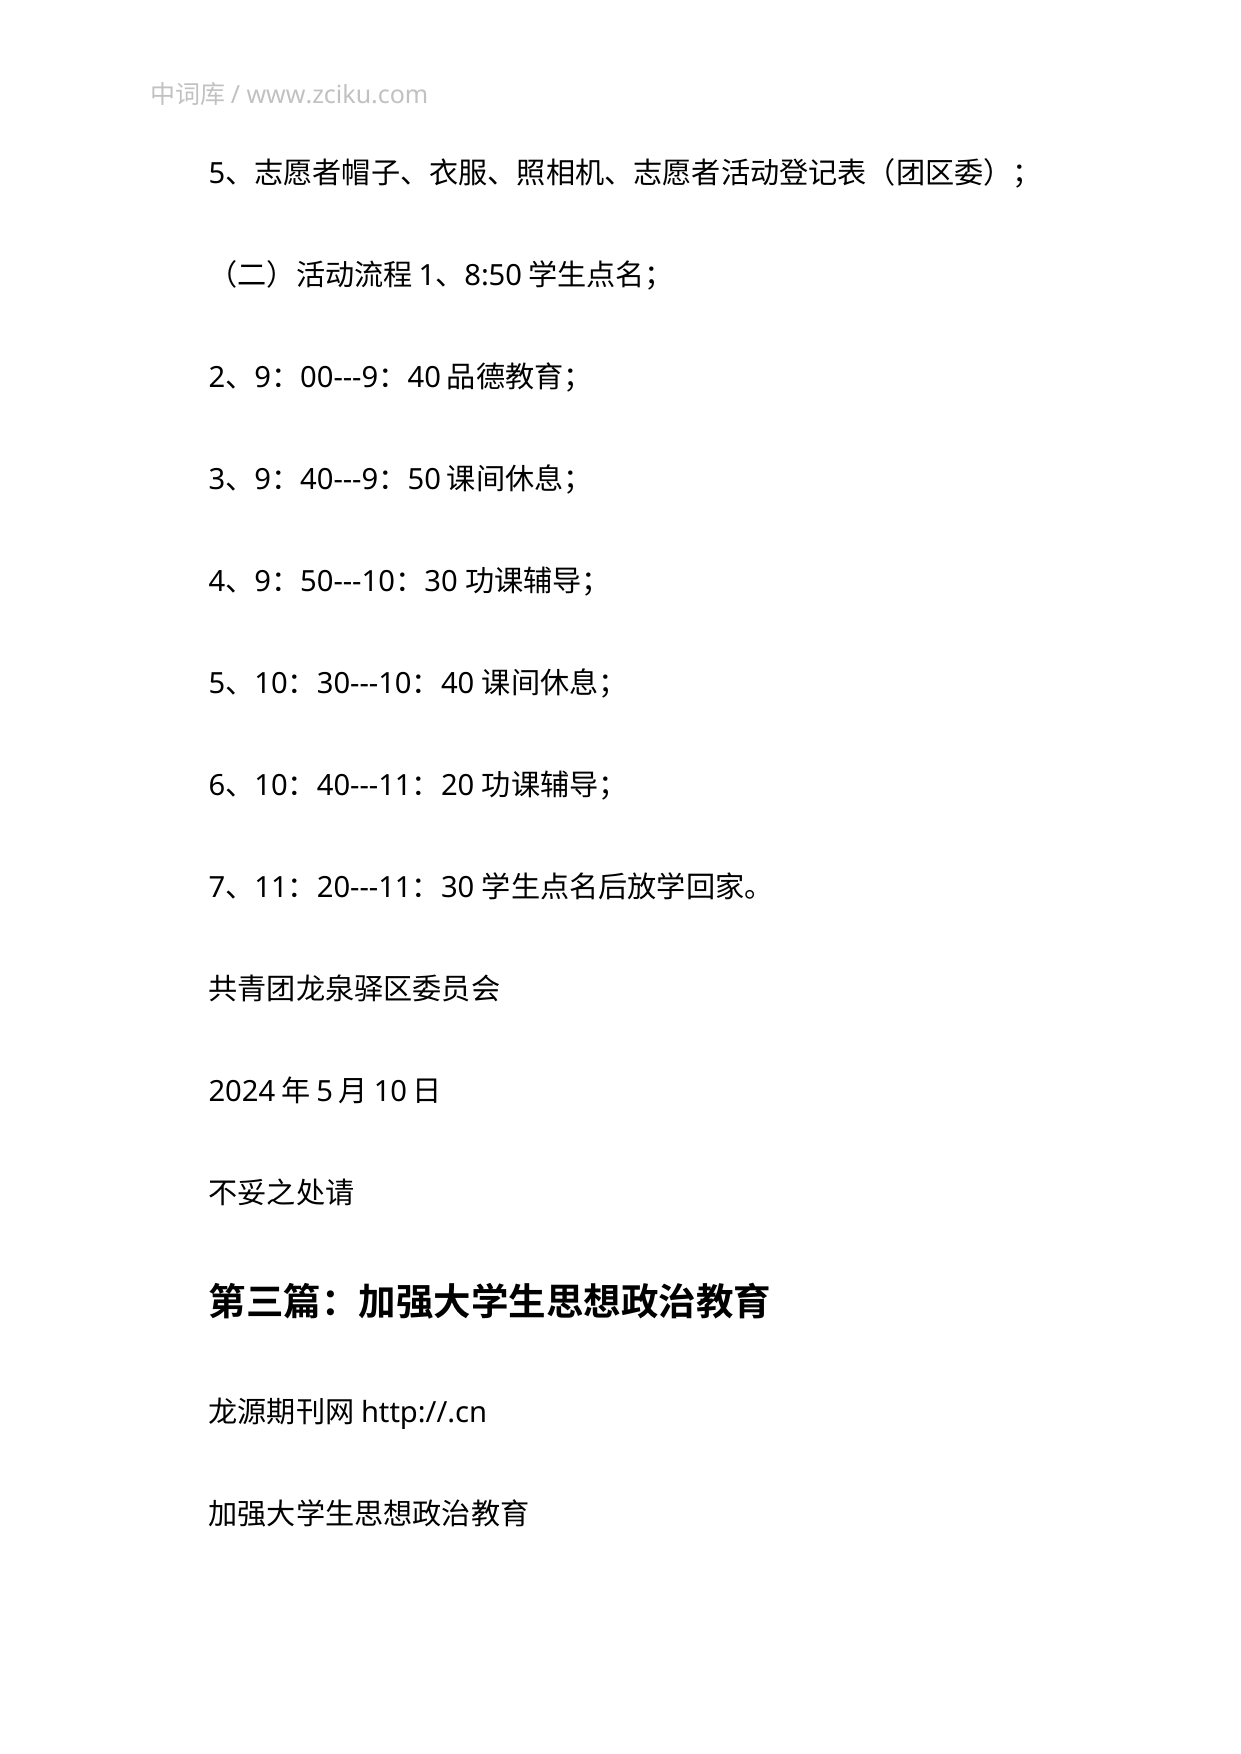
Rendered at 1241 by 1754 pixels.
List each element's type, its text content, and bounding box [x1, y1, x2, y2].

text 不妥之处请 [150, 1169, 1090, 1212]
text 3、9：40---9：50课间休息； [150, 456, 1090, 498]
text 共青团龙泉驿区委员会 [150, 966, 1090, 1008]
text 龙源期刊网 http://.cn [150, 1389, 1090, 1431]
text 5、志愿者帽子、衣服、照相机、志愿者活动登记表（团区委）； [150, 150, 1090, 192]
text 5、10：30---10：40 课间休息； [150, 660, 1090, 702]
text （二）活动流程1、8:50学生点名； [150, 252, 1090, 294]
text 2024年5月10日 [150, 1068, 1090, 1110]
text 4、9：50---10：30 功课辅导； [150, 558, 1090, 600]
text 第三篇：加强大学生思想政治教育 [150, 1271, 1090, 1326]
text 7、11：20---11：30 学生点名后放学回家。 [150, 864, 1090, 906]
text 2、9：00---9：40品德教育； [150, 354, 1090, 396]
text 加强大学生思想政治教育 [150, 1491, 1090, 1533]
text 6、10：40---11：20 功课辅导； [150, 762, 1090, 804]
